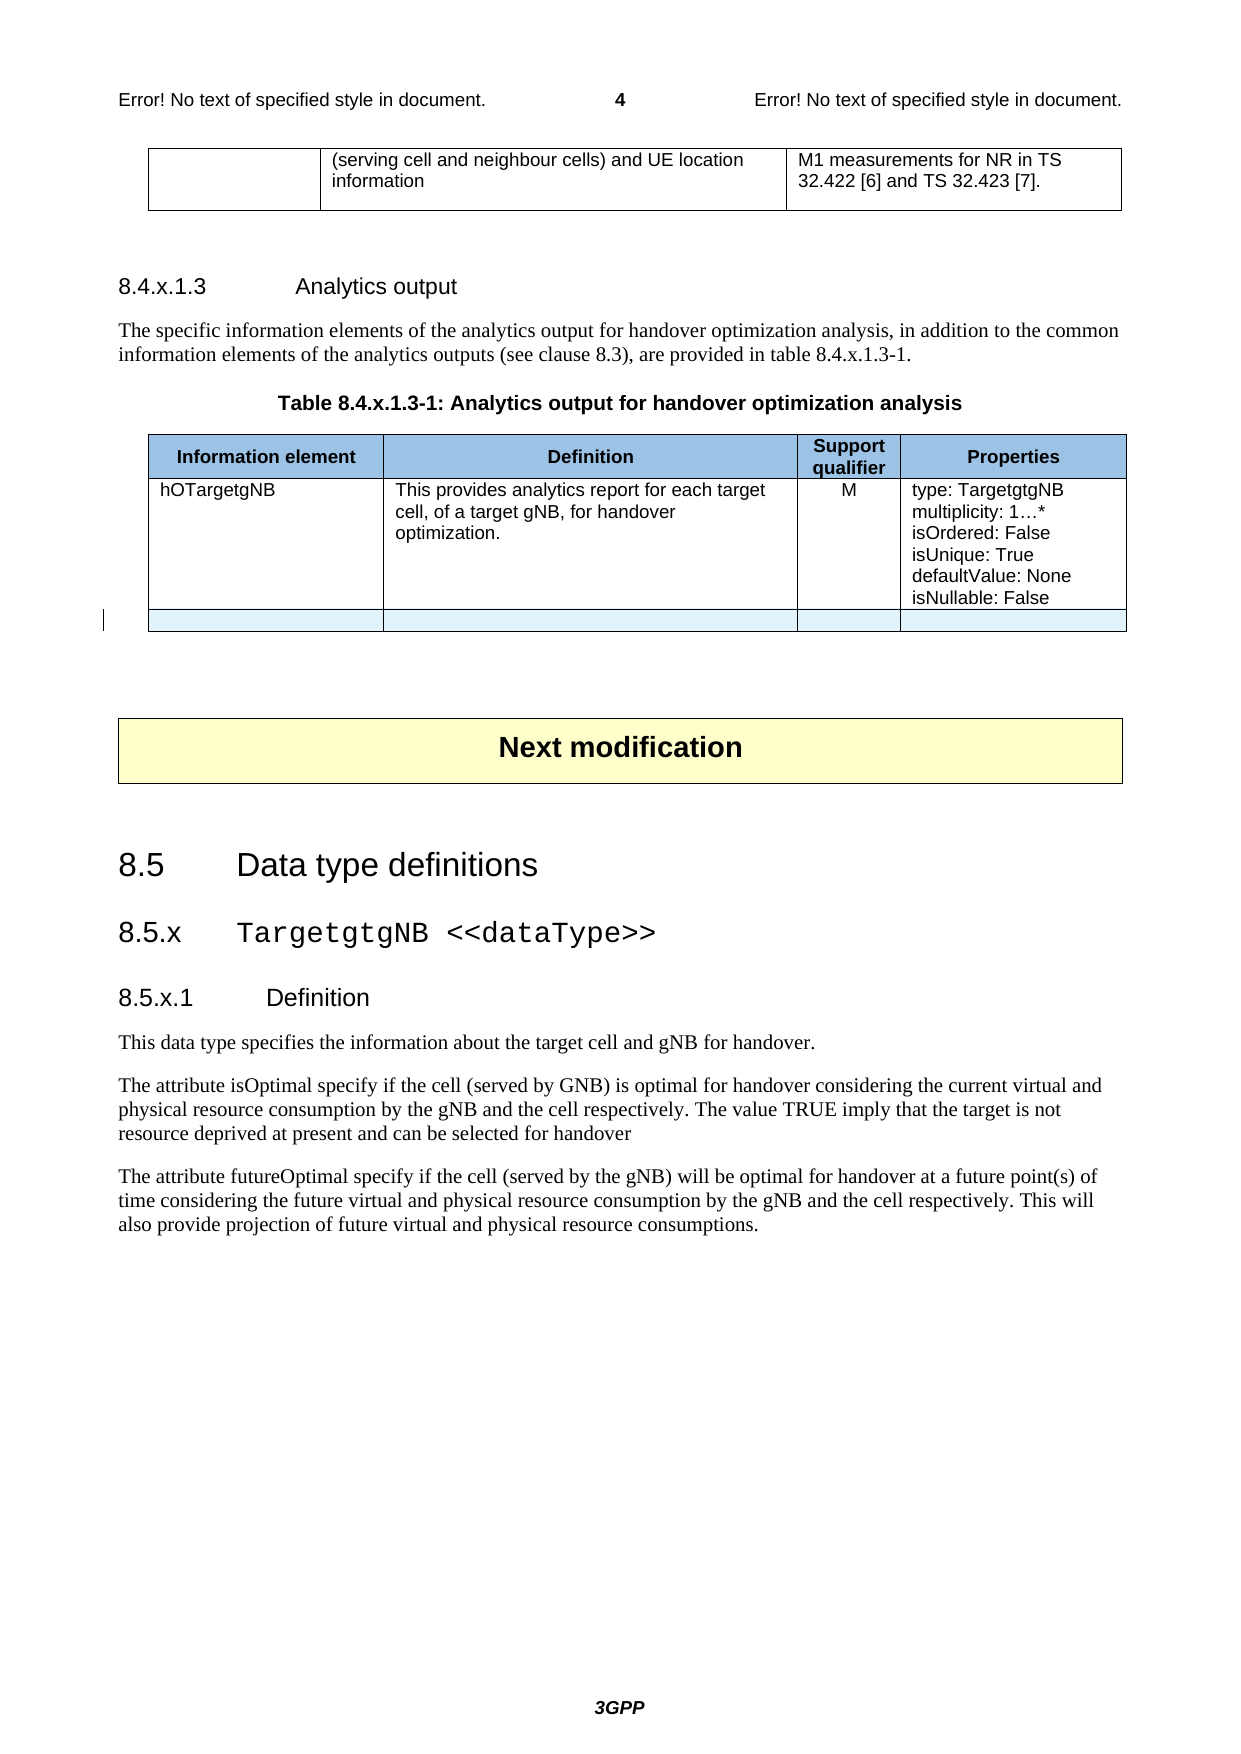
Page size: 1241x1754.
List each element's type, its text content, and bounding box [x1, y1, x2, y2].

table_header [149, 435, 383, 478]
table_header Next modification [119, 719, 1122, 783]
table_cell [321, 149, 786, 210]
table_cell [798, 479, 900, 608]
table_header [384, 435, 797, 478]
table_header [901, 435, 1126, 478]
table_cell [787, 149, 1121, 210]
table_cell [901, 479, 1126, 608]
table_header [798, 435, 900, 478]
table_cell [149, 479, 383, 608]
table_cell [149, 149, 320, 210]
table_cell [384, 479, 797, 608]
